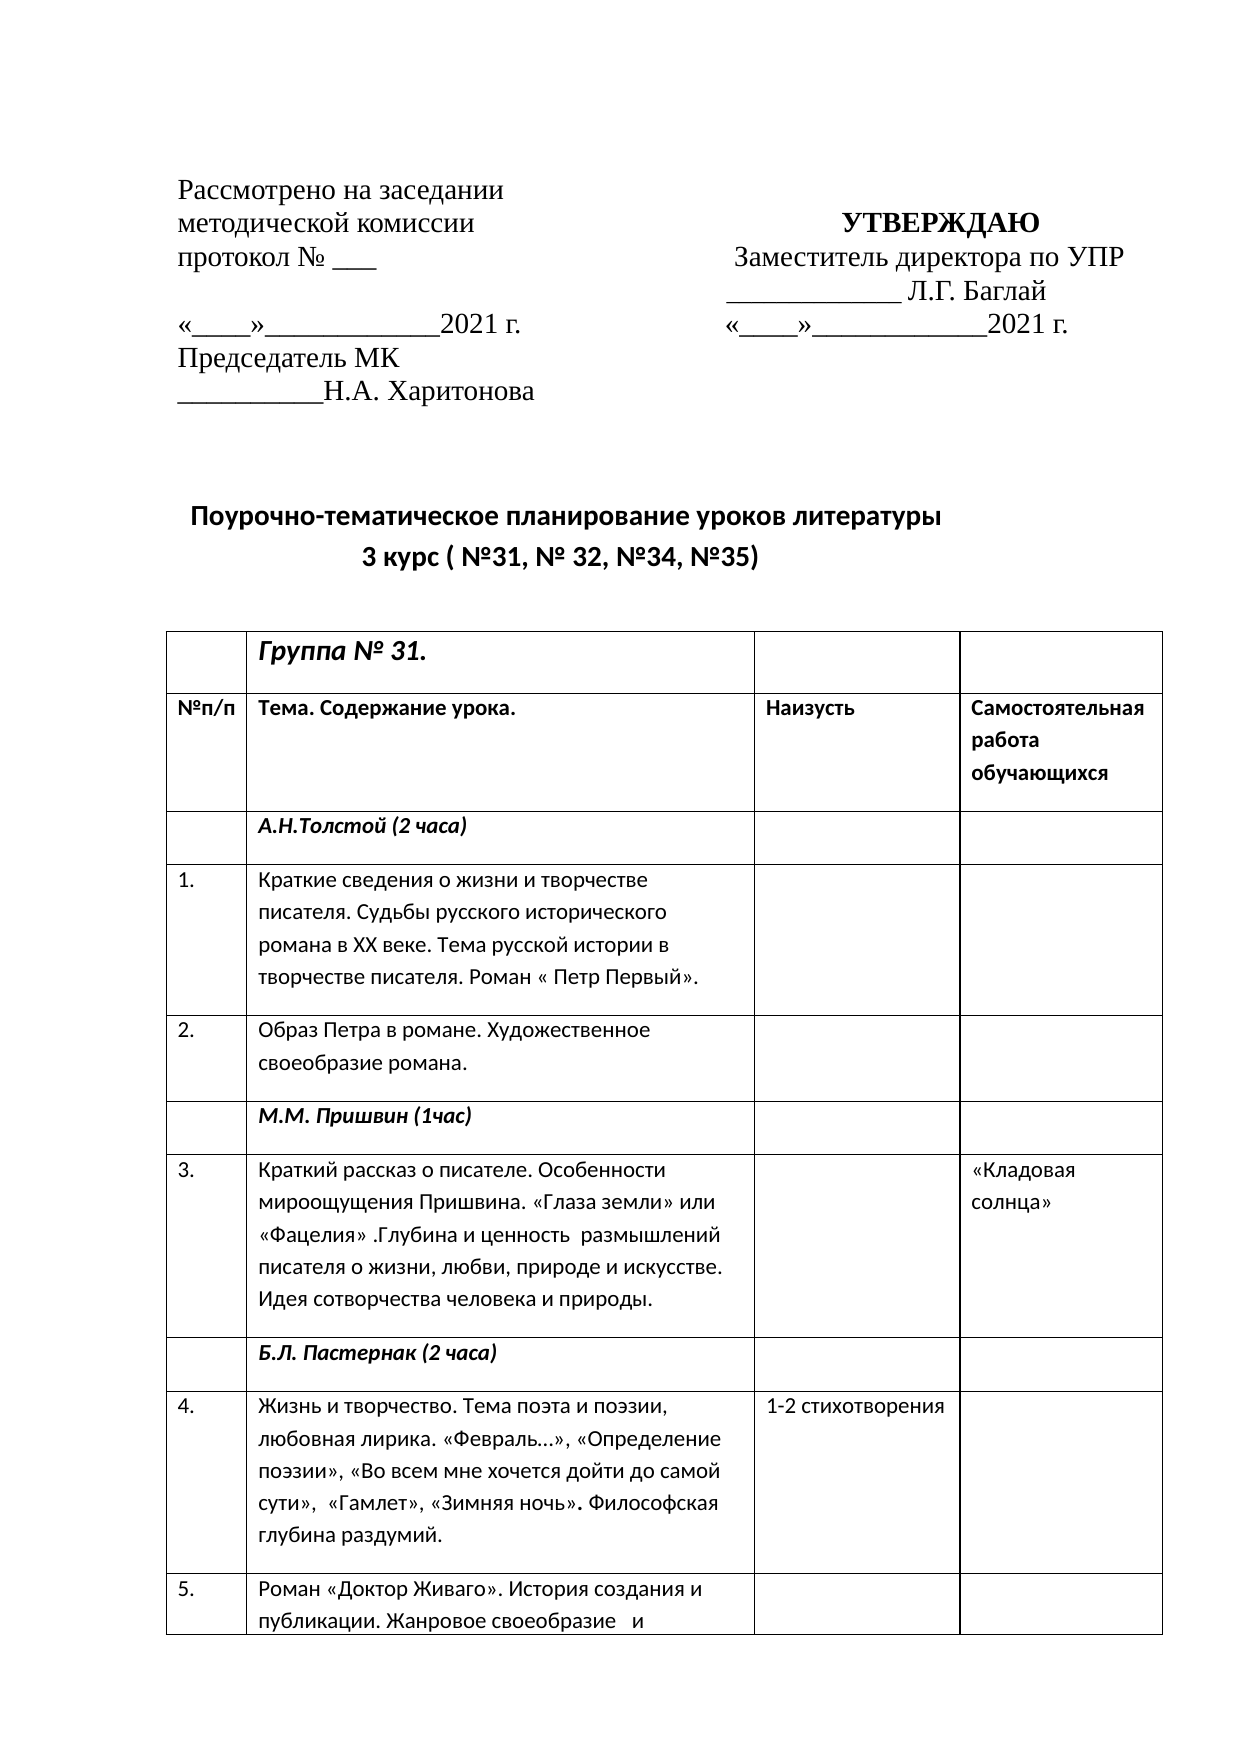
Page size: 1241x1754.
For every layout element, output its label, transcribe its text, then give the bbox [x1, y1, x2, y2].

table_cell Самостоятельная работа обучающихся [961, 694, 1162, 811]
table_cell Краткий рассказ о писателе. Особенности мироощущения Пришвина. «Глаза земли» или «Фацелия» .Глубина и ценность размышлений писателя о жизни, любви, природе и искусстве. Идея сотворчества человека и природы. [247, 1155, 754, 1337]
text Поурочно-тематическое планирование уроков литературы 3 курс ( №31, № 32, №34, №35) [177, 497, 1152, 606]
table_header [755, 632, 959, 692]
table_cell Тема. Содержание урока. [247, 694, 754, 811]
table_cell 1-2 стихотворения [755, 1392, 959, 1573]
table_cell [755, 812, 959, 864]
table_cell [167, 812, 246, 864]
table_cell Образ Петра в романе. Художественное своеобразие романа. [247, 1016, 754, 1101]
table_cell №п/п [167, 694, 246, 811]
text «____»____________2021 г. «____»____________2021 г. [177, 306, 1152, 340]
table_cell [755, 1574, 959, 1634]
table_cell 2. [167, 1016, 246, 1101]
table_header Группа № 31. [247, 632, 754, 692]
table_cell [961, 1338, 1162, 1391]
text __________Н.А. Харитонова [177, 373, 1152, 407]
table_cell [755, 1155, 959, 1337]
table_cell [961, 1102, 1162, 1154]
table_cell 3. [167, 1155, 246, 1337]
table_cell [755, 1016, 959, 1101]
text протокол № ___ Заместитель директора по УПР [177, 239, 1152, 273]
text ______________ Л.Г. Баглай [177, 273, 1152, 306]
table_cell 5. [167, 1574, 246, 1634]
table_cell «Кладовая солнца» [961, 1155, 1162, 1337]
table_cell М.М. Пришвин (1час) [247, 1102, 754, 1154]
table_cell Краткие сведения о жизни и творчестве писателя. Судьбы русского исторического романа в ХХ веке. Тема русской истории в творчестве писателя. Роман « Петр Первый». [247, 865, 754, 1014]
table_cell [167, 1338, 246, 1391]
text Председатель МК [177, 340, 1152, 373]
table_cell [961, 1016, 1162, 1101]
table_cell 4. [167, 1392, 246, 1573]
text методической комиссии УТВЕРЖДАЮ [177, 206, 1152, 239]
table_header [961, 632, 1162, 692]
table_cell А.Н.Толстой (2 часа) [247, 812, 754, 864]
table_cell [755, 865, 959, 1014]
table_cell [167, 1102, 246, 1154]
table_cell [961, 865, 1162, 1014]
table_cell [755, 1102, 959, 1154]
text Рассмотрено на заседании [177, 172, 1152, 206]
table_cell [755, 1338, 959, 1391]
table_cell [961, 1574, 1162, 1634]
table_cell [247, 1574, 754, 1634]
table_cell Б.Л. Пастернак (2 часа) [247, 1338, 754, 1391]
table_cell Наизусть [755, 694, 959, 811]
table_cell [961, 812, 1162, 864]
table_cell 1. [167, 865, 246, 1014]
table_cell [961, 1392, 1162, 1573]
table_header [167, 632, 246, 692]
table_cell Жизнь и творчество. Тема поэта и поэзии, любовная лирика. «Февраль…», «Определение поэзии», «Во всем мне хочется дойти до самой сути», «Гамлет», «Зимняя ночь». Философская глубина раздумий. [247, 1392, 754, 1573]
